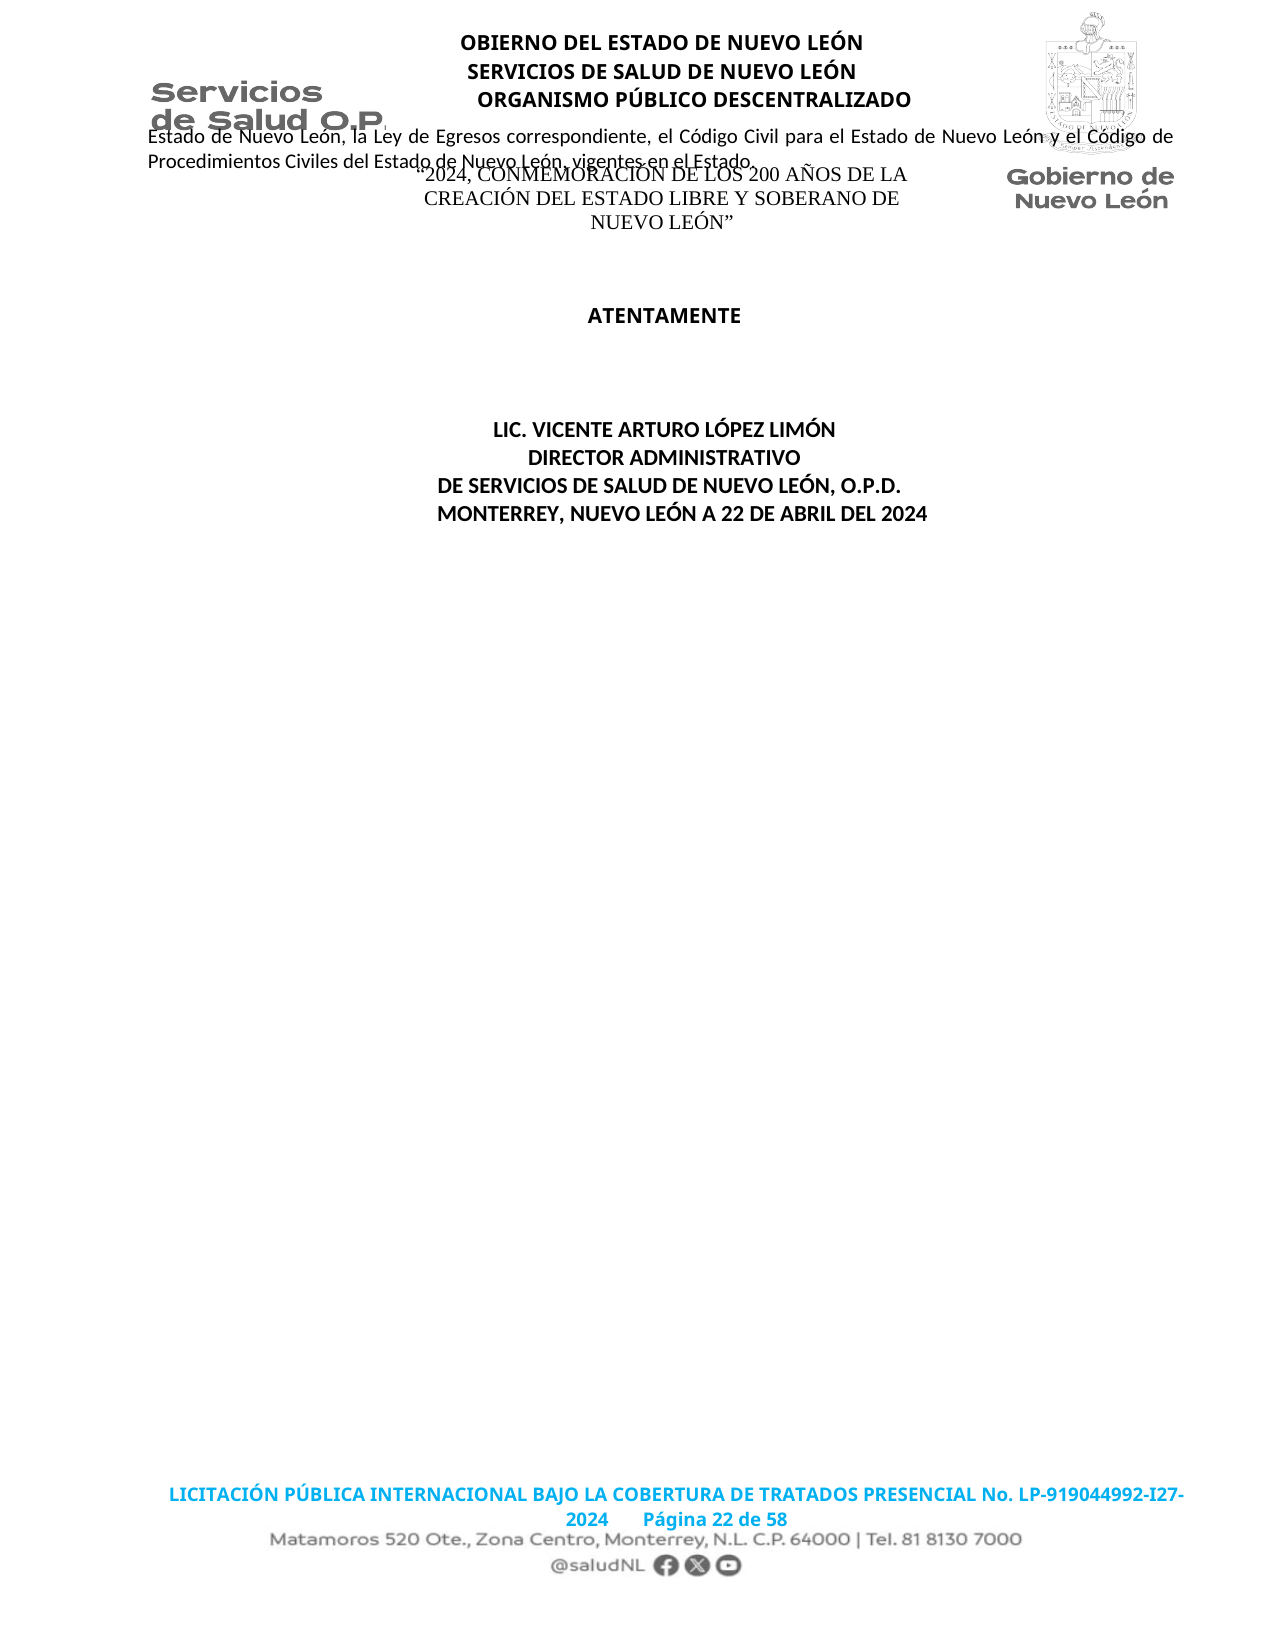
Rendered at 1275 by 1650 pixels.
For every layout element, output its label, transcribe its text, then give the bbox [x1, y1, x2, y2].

picture [7, 1508, 1275, 1595]
picture [147, 75, 385, 132]
text ATENTAMENTE [148, 301, 1181, 329]
text MONTERREY, NUEVO LEÓN A 22 DE ABRIL DEL 2024 [148, 499, 1181, 527]
picture [991, 0, 1190, 224]
text LIC. VICENTE ARTURO LÓPEZ LIMÓN [148, 415, 1181, 443]
text DIRECTOR ADMINISTRATIVO [148, 443, 1181, 471]
text DE SERVICIOS DE SALUD DE NUEVO LEÓN, O.P.D. [148, 471, 1181, 499]
